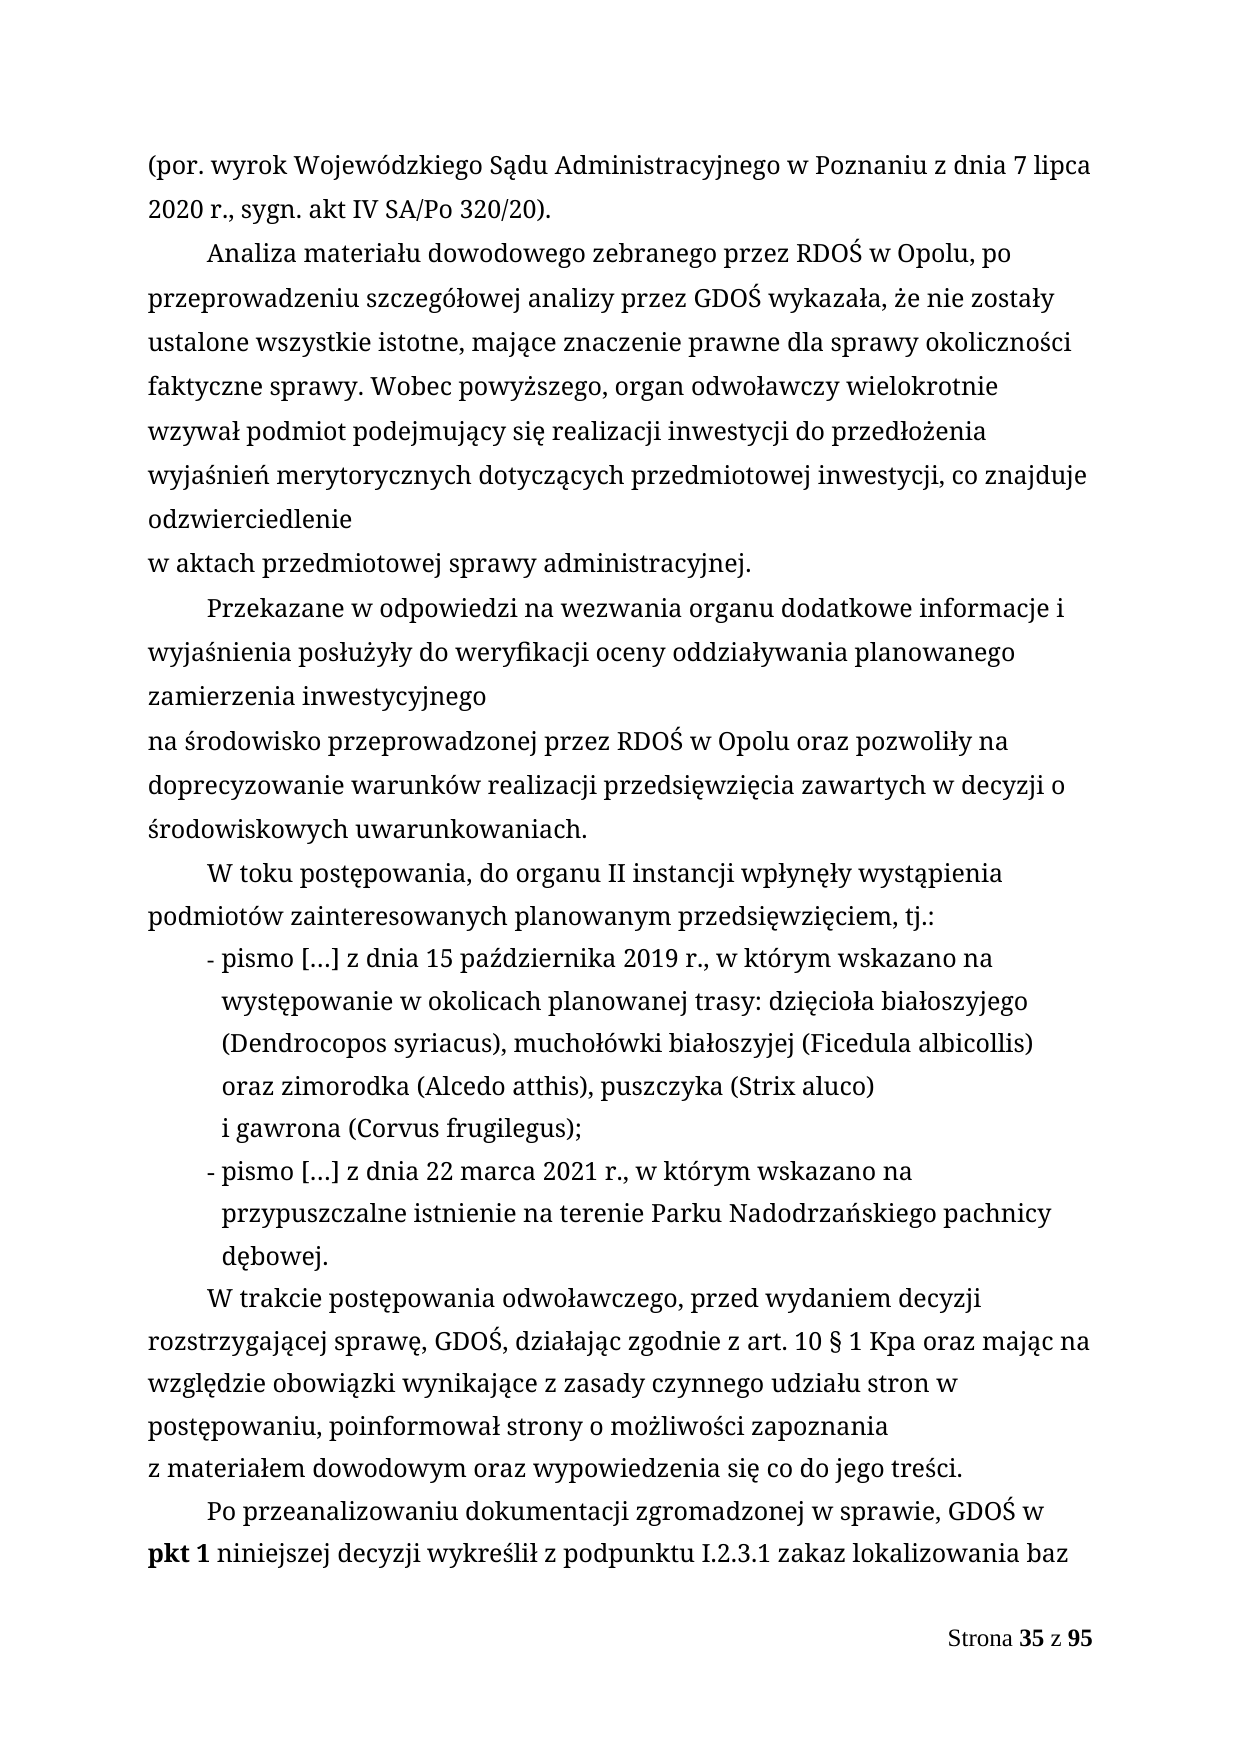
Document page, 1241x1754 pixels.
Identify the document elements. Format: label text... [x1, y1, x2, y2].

text Przekazane w odpowiedzi na wezwania organu dodatkowe informacje i wyjaśnienia posłużyły do weryfikacji oceny oddziaływania planowanego zamierzenia inwestycyjnego na środowisko przeprowadzonej przez RDOŚ w Opolu oraz pozwoliły na doprecyzowanie warunków realizacji przedsięwzięcia zawartych w decyzji o środowiskowych uwarunkowaniach. [148, 590, 1093, 846]
list pismo […] z dnia 22 marca 2021 r., w którym wskazano na przypuszczalne istnienie na terenie Parku Nadodrzańskiego pachnicy dębowej. [207, 1153, 1093, 1272]
text W trakcie postępowania odwoławczego, przed wydaniem decyzji rozstrzygającej sprawę, GDOŚ, działając zgodnie z art. 10 § 1 Kpa oraz mając na względzie obowiązki wynikające z zasady czynnego udziału stron w postępowaniu, poinformował strony o możliwości zapoznania z materiałem dowodowym oraz wypowiedzenia się co do jego treści. [148, 1281, 1093, 1485]
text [148, 1493, 1093, 1570]
text Analiza materiału dowodowego zebranego przez RDOŚ w Opolu, po przeprowadzeniu szczegółowej analizy przez GDOŚ wykazała, że nie zostały ustalone wszystkie istotne, mające znaczenie prawne dla sprawy okoliczności faktyczne sprawy. Wobec powyższego, organ odwoławczy wielokrotnie wzywał podmiot podejmujący się realizacji inwestycji do przedłożenia wyjaśnień merytorycznych dotyczących przedmiotowej inwestycji, co znajduje odzwierciedlenie w aktach przedmiotowej sprawy administracyjnej. [148, 236, 1093, 580]
list pismo […] z dnia 15 października 2019 r., w którym wskazano na występowanie w okolicach planowanej trasy: dzięcioła białoszyjego (Dendrocopos syriacus), muchołówki białoszyjej (Ficedula albicollis) oraz zimorodka (Alcedo atthis), puszczyka (Strix aluco) i gawrona (Corvus frugilegus); [207, 941, 1093, 1145]
text W toku postępowania, do organu II instancji wpłynęły wystąpienia podmiotów zainteresowanych planowanym przedsięwzięciem, tj.: [148, 856, 1093, 932]
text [148, 148, 1093, 226]
